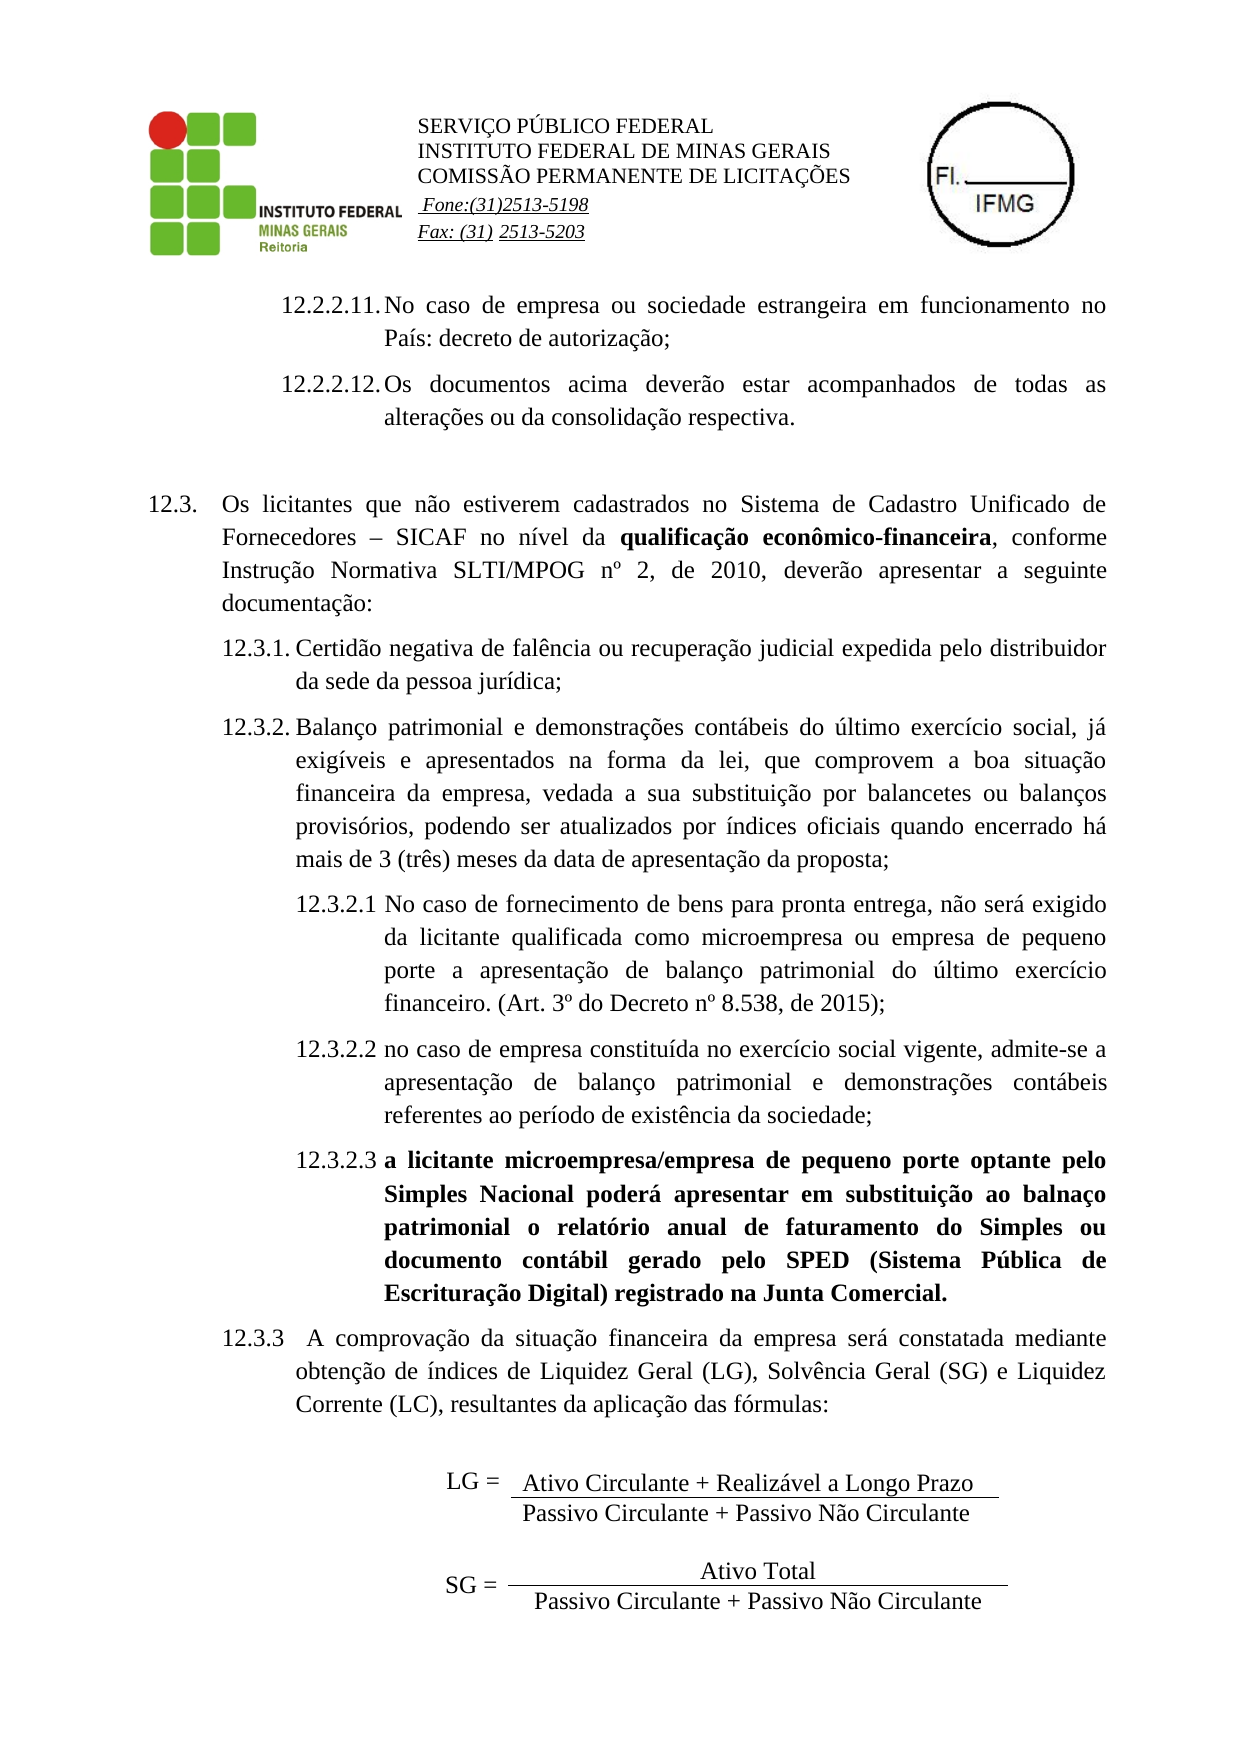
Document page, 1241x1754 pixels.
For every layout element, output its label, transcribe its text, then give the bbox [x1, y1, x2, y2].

list a licitante microempresa/empresa de pequeno porte optante pelo Simples Nacional poderá apresentar em substituição ao balnaço patrimonial o relatório anual de faturamento do Simples ou documento contábil gerado pelo SPED (Sistema Pública de Escrituração Digital) registrado na Junta Comercial. [295, 1146, 1107, 1306]
list Certidão negativa de falência ou recuperação judicial expedida pelo distribuidor da sede da pessoa jurídica; [222, 633, 1107, 695]
list No caso de empresa ou sociedade estrangeira em funcionamento no País: decreto de autorização; [281, 290, 1107, 352]
table_header Ativo Circulante + Realizável a Longo Prazo [511, 1435, 999, 1497]
list Balanço patrimonial e demonstrações contábeis do último exercício social, já exigíveis e apresentados na forma da lei, que comprovem a boa situação financeira da empresa, vedada a sua substituição por balancetes ou balanços provisórios, podendo ser atualizados por índices oficiais quando encerrado há mais de 3 (três) meses da data de apresentação da proposta; [222, 712, 1107, 873]
list Os licitantes que não estiverem cadastrados no Sistema de Cadastro Unificado de Fornecedores – SICAF no nível da qualificação econômico-financeira, conforme Instrução Normativa SLTI/MPOG nº 2, de 2010, deverão apresentar a seguinte documentação: [148, 489, 1107, 617]
table_cell Passivo Circulante + Passivo Não Circulante [511, 1498, 999, 1526]
list no caso de empresa constituída no exercício social vigente, admite-se a apresentação de balanço patrimonial e demonstrações contábeis referentes ao período de existência da sociedade; [295, 1034, 1107, 1129]
picture [890, 53, 1097, 271]
list Os documentos acima deverão estar acompanhados de todas as alterações ou da consolidação respectiva. [281, 369, 1107, 431]
table_header Ativo Total [508, 1555, 1008, 1585]
text 12.3.2.1 No caso de fornecimento de bens para pronta entrega, não será exigido da licitante qualificada como microempresa ou empresa de pequeno porte a apresentação de balanço patrimonial do último exercício financeiro. (Art. 3º do Decreto nº 8.538, de 2015); [295, 889, 1107, 1017]
table_header SG = [255, 1555, 508, 1614]
table_cell Passivo Circulante + Passivo Não Circulante [508, 1586, 1008, 1614]
picture [147, 110, 403, 258]
table_header LG = [255, 1435, 511, 1526]
list A comprovação da situação financeira da empresa será constatada mediante obtenção de índices de Liquidez Geral (LG), Solvência Geral (SG) e Liquidez Corrente (LC), resultantes da aplicação das fórmulas: [222, 1323, 1107, 1418]
